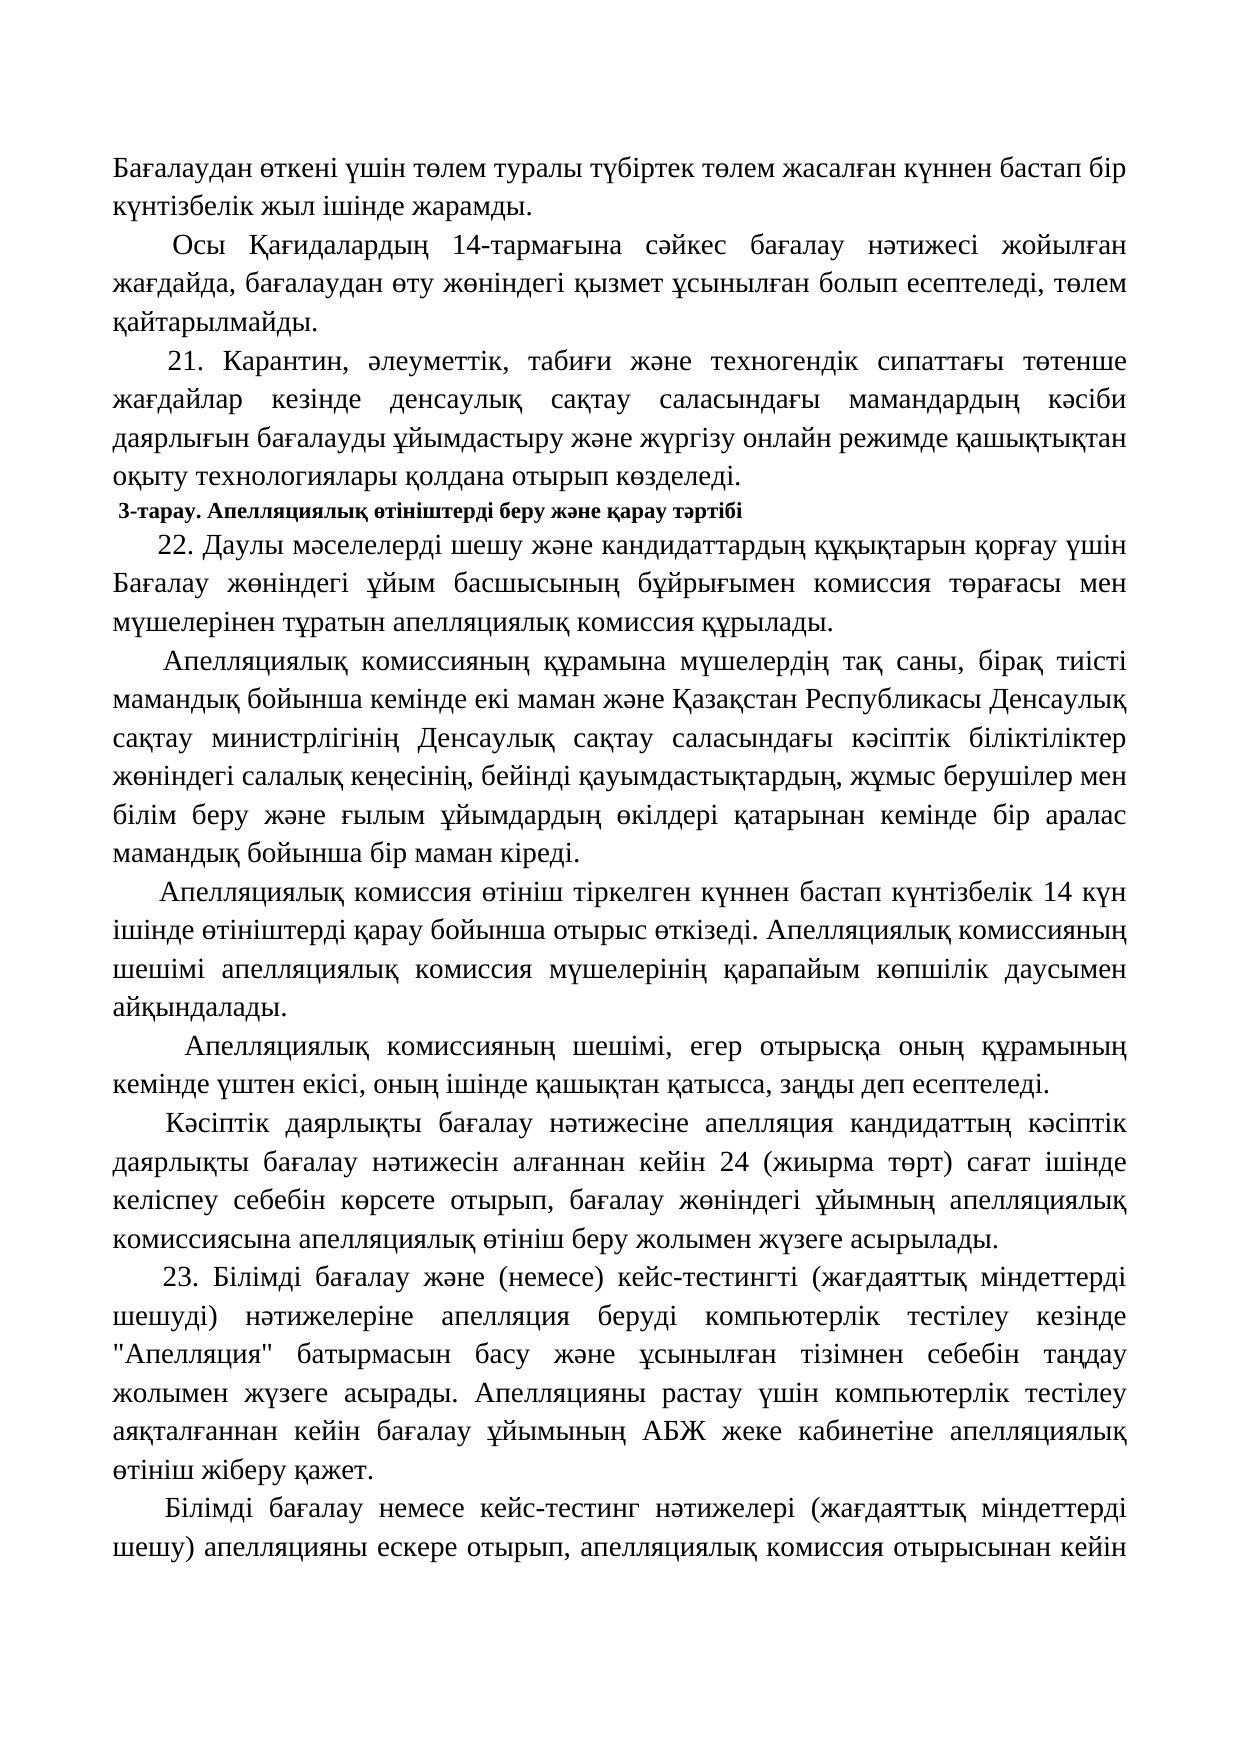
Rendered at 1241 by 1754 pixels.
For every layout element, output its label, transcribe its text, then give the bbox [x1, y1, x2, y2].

text Апелляциялық комиссия өтініш тіркелген күннен бастап күнтізбелік 14 күн ішінде өтініштерді қарау бойынша отырыс өткізеді. Апелляциялық комиссияның шешімі апелляциялық комиссия мүшелерінің қарапайым көпшілік даусымен айқындалады. [112, 874, 1128, 1023]
text Апелляциялық комиссияның құрамына мүшелердің тақ саны, бірақ тиісті мамандық бойынша кемінде екі маман және Қазақстан Республикасы Денсаулық сақтау министрлігінің Денсаулық сақтау саласындағы кәсіптік біліктіліктер жөніндегі салалық кеңесінің, бейінді қауымдастықтардың, жұмыс берушілер мен білім беру және ғылым ұйымдардың өкілдері қатарынан кемінде бір аралас мамандық бойынша бір маман кіреді. [112, 643, 1128, 869]
text 21. Карантин, әлеуметтік, табиғи және техногендік сипаттағы төтенше жағдайлар кезінде денсаулық сақтау саласындағы мамандардың кәсіби даярлығын бағалауды ұйымдастыру және жүргізу онлайн режимде қашықтықтан оқыту технологиялары қолдана отырып көзделеді. [112, 343, 1128, 492]
text 3-тарау. Апелляциялық өтініштерді беру және қарау тәртібі [112, 497, 1128, 523]
text Осы Қағидалардың 14-тармағына сәйкес бағалау нәтижесі жойылған жағдайда, бағалаудан өту жөніндегі қызмет ұсынылған болып есептеледі, төлем қайтарылмайды. [112, 227, 1128, 338]
text Апелляциялық комиссияның шешімі, егер отырысқа оның құрамының кемінде үштен екісі, оның ішінде қашықтан қатысса, заңды деп есептеледі. [112, 1028, 1128, 1100]
text 22. Даулы мәселелерді шешу және кандидаттардың құқықтарын қорғау үшін Бағалау жөніндегі ұйым басшысының бұйрығымен комиссия төрағасы мен мүшелерінен тұратын апелляциялық комиссия құрылады. [112, 527, 1128, 638]
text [112, 150, 1128, 222]
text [112, 1491, 1128, 1563]
text 23. Білімді бағалау және (немесе) кейс-тестингті (жағдаяттық міндеттерді шешуді) нәтижелеріне апелляция беруді компьютерлік тестілеу кезінде "Апелляция" батырмасын басу және ұсынылған тізімнен себебін таңдау жолымен жүзеге асырады. Апелляцияны растау үшін компьютерлік тестілеу аяқталғаннан кейін бағалау ұйымының АБЖ жеке кабинетіне апелляциялық өтініш жіберу қажет. [112, 1259, 1128, 1486]
text Кәсіптік даярлықты бағалау нәтижесіне апелляция кандидаттың кәсіптік даярлықты бағалау нәтижесін алғаннан кейін 24 (жиырма төрт) сағат ішінде келіспеу себебін көрсете отырып, бағалау жөніндегі ұйымның апелляциялық комиссиясына апелляциялық өтініш беру жолымен жүзеге асырылады. [112, 1105, 1128, 1254]
